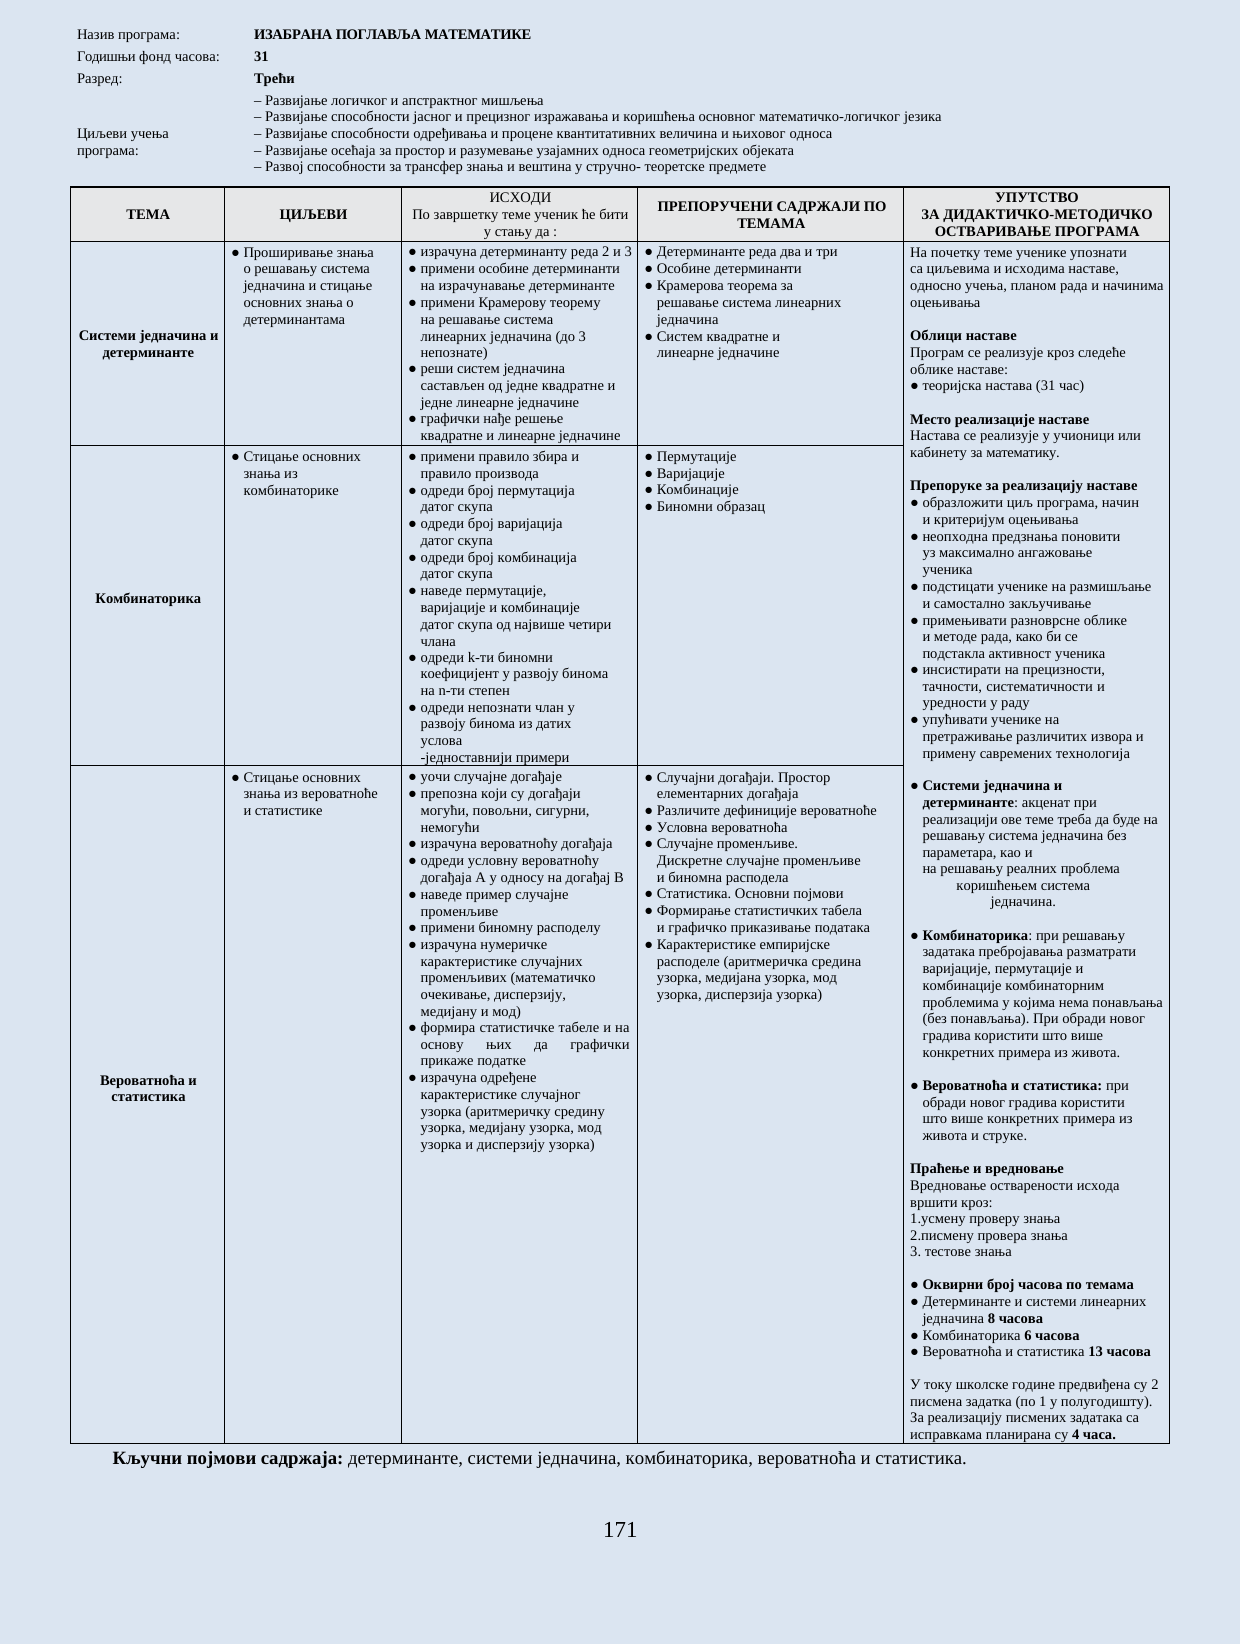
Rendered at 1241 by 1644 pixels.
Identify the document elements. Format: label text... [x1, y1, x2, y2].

list Развијање осећаја за простор и разумевање узајамних односа геометријских објеката [254, 142, 1182, 158]
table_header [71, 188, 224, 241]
list Развијање логичког и апстрактног мишљења [254, 92, 1182, 108]
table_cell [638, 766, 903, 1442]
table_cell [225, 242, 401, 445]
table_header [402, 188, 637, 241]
text Разред: Трећи [77, 70, 1182, 87]
text Циљеви учења програма: [77, 125, 234, 159]
list Развијање способности јасног и прецизног изражавања и коришћења основног математичко-логичког језика [254, 108, 1182, 125]
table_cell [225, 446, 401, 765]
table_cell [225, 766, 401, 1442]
text Годишњи фонд часова: 31 [77, 48, 1182, 64]
list Развијање способности одређивања и процене квантитативних величина и њиховог односа [254, 125, 1182, 142]
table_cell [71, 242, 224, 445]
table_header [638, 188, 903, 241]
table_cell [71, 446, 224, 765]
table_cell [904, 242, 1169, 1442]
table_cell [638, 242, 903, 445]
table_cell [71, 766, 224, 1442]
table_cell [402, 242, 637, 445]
text Назив програма: ИЗАБРАНA ПОГЛАВЉА МАТЕМАТИКЕ [77, 26, 1182, 43]
list Развој способности за трансфер знања и вештина у стручно- теоретске предмете [254, 158, 1182, 175]
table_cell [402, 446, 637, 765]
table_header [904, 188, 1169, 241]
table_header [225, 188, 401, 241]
text Кључни појмови садржаја: детерминанте, системи једначина, комбинаторика, вероватноћа и статистика. [112, 1447, 1182, 1468]
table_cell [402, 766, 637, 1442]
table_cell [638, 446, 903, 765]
